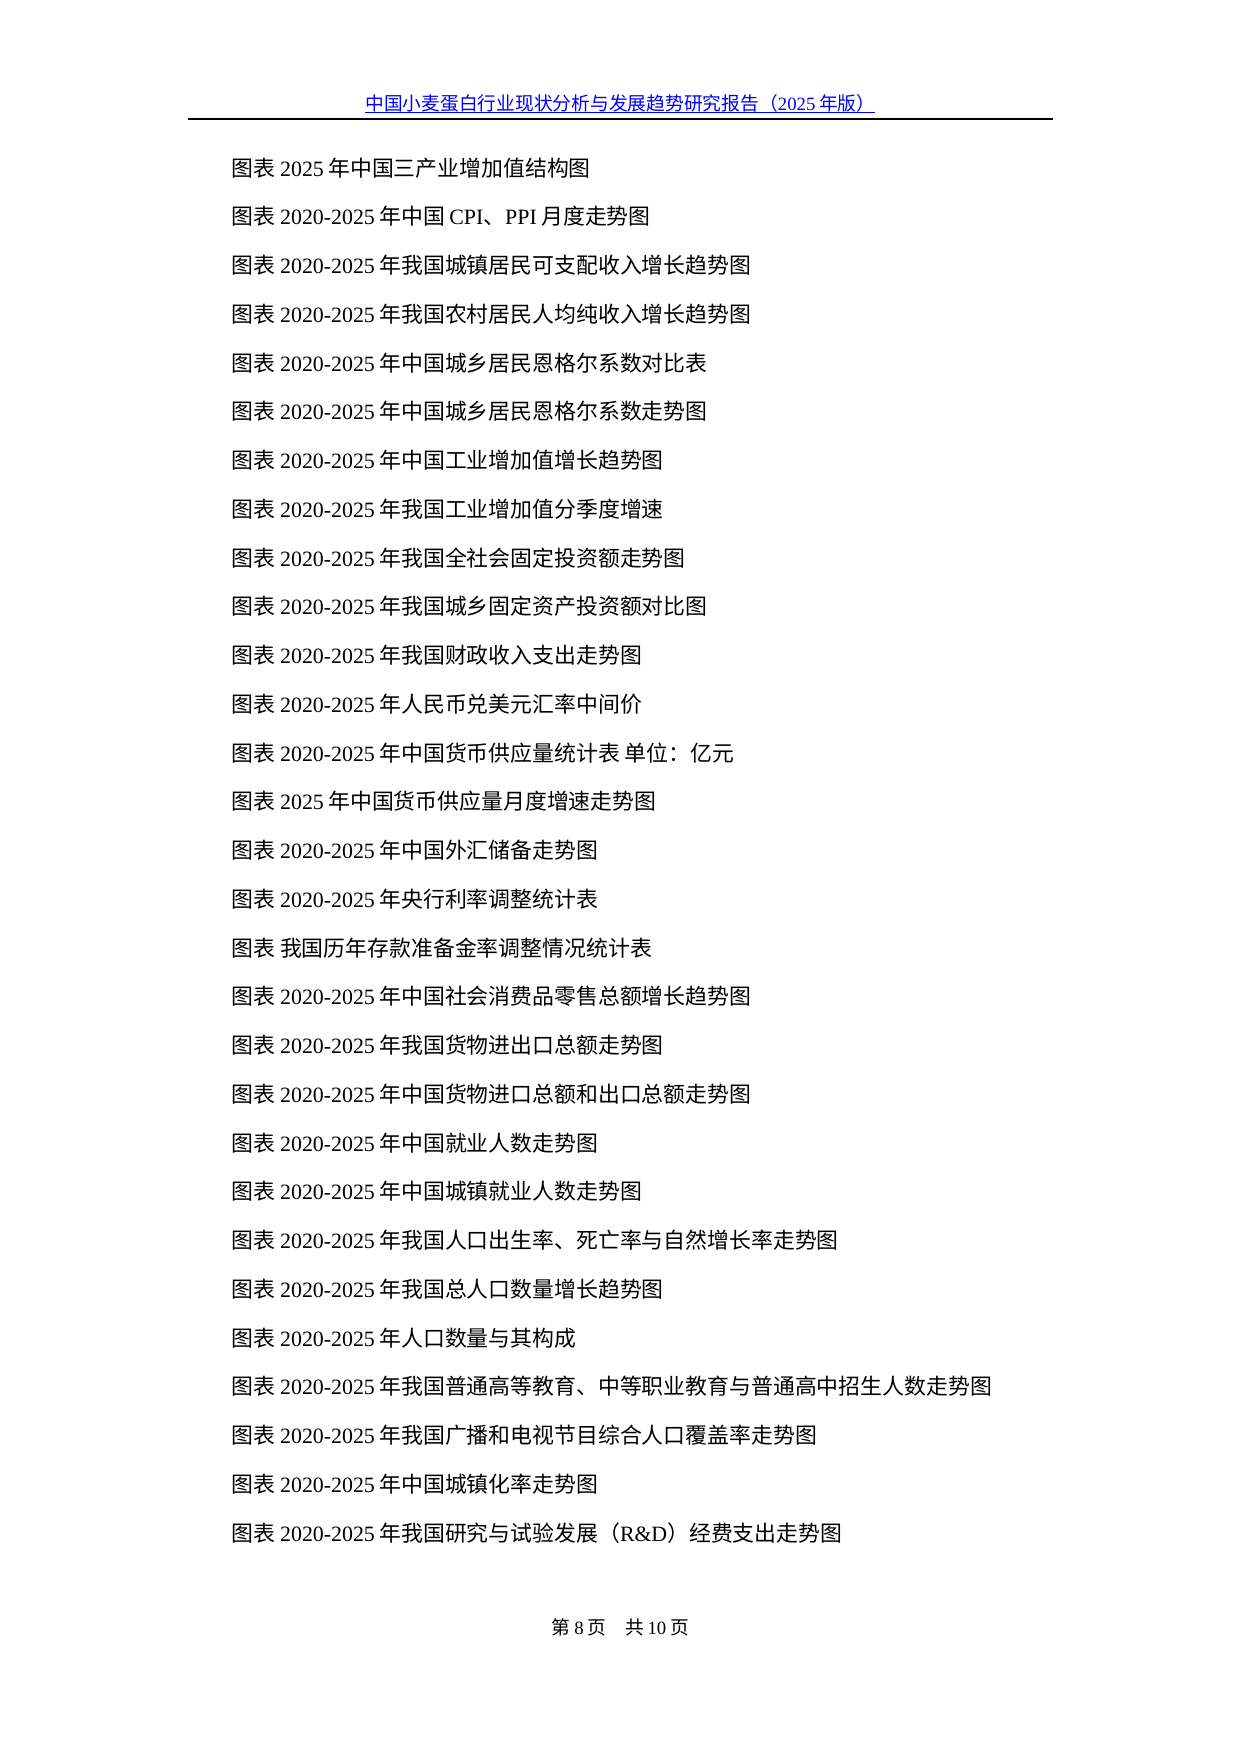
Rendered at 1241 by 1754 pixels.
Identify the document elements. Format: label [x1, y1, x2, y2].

text [187, 150, 1053, 1548]
